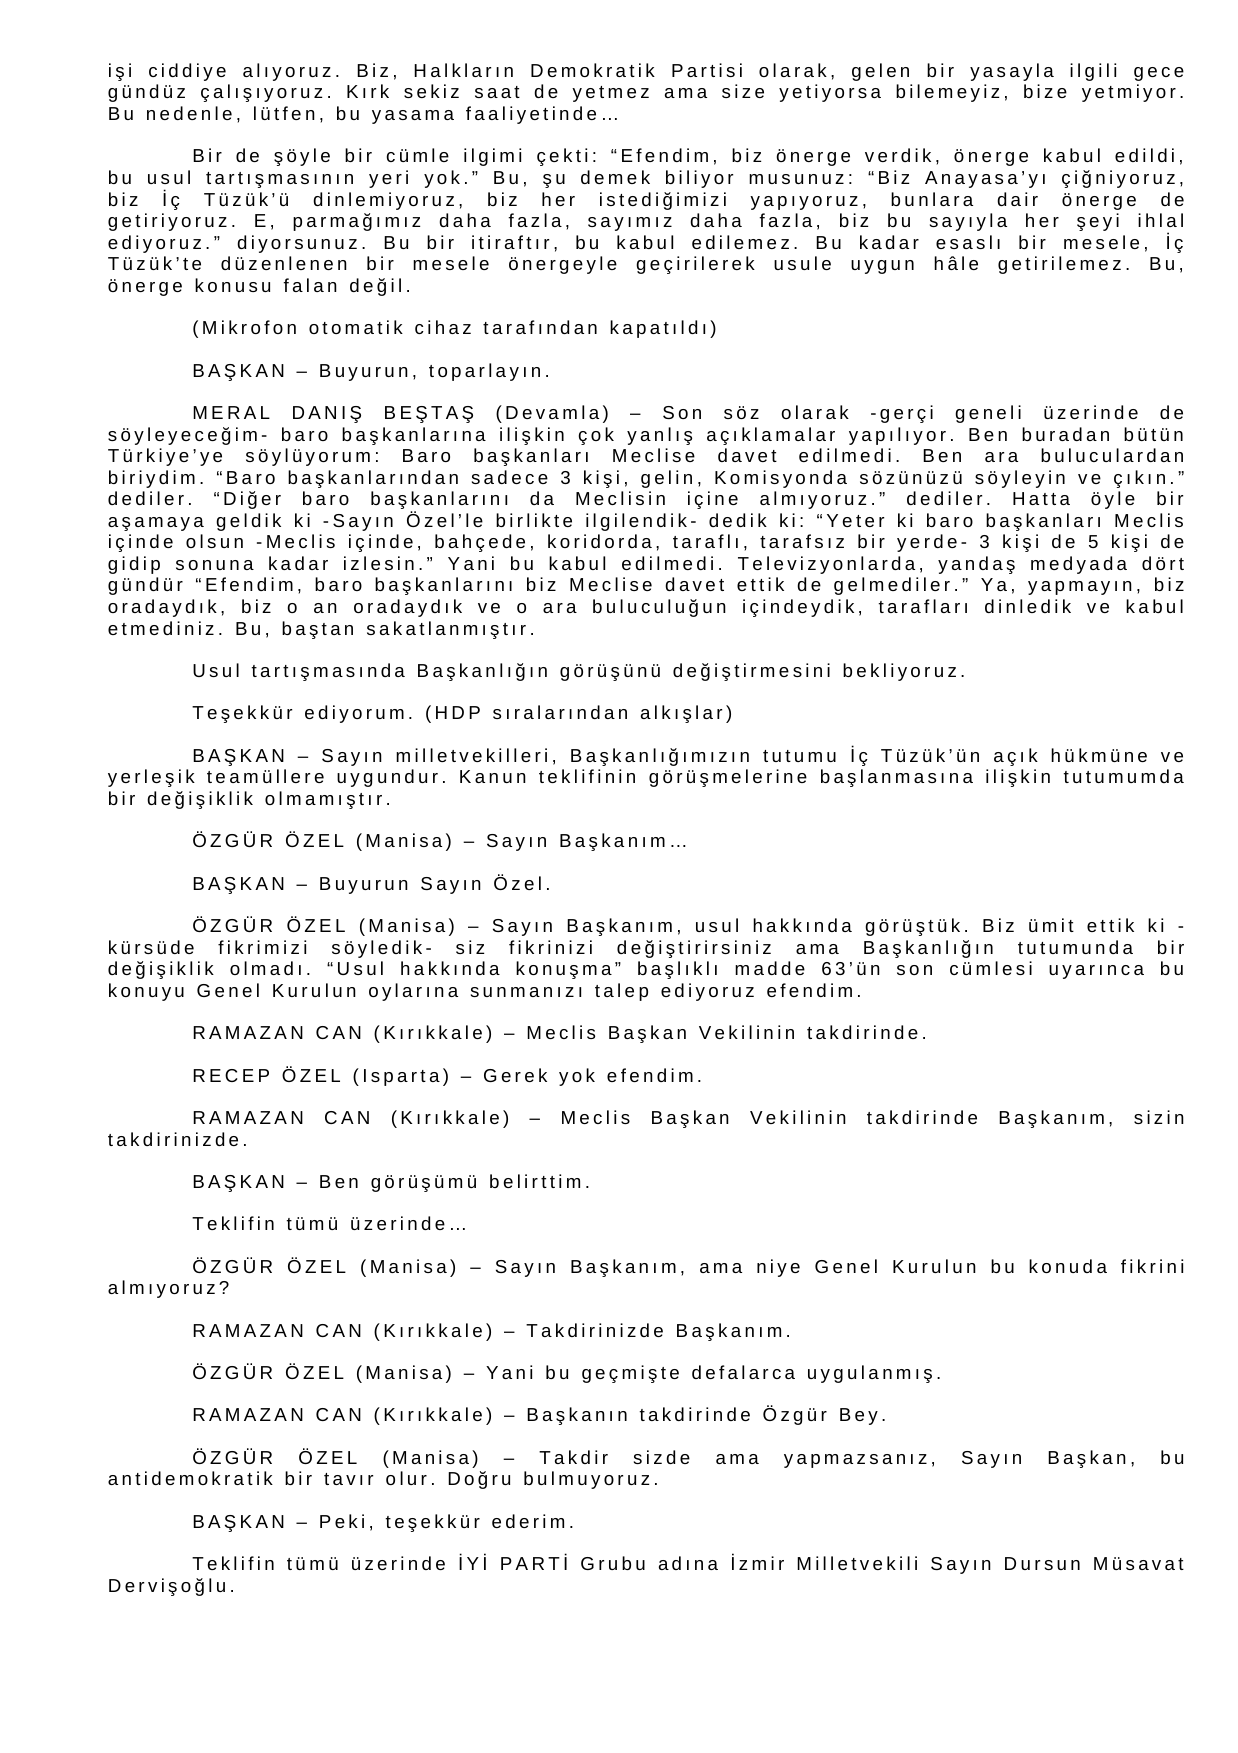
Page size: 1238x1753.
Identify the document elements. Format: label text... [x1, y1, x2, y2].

text Bir de şöyle bir cümle ilgimi çekti: “Efendim, biz önerge verdik, önerge kabul edildi, bu usul tartışmasının yeri yok.” Bu, şu demek biliyor musunuz: “Biz Anayasa’yı çiğniyoruz, biz İç Tüzük’ü dinlemiyoruz, biz her istediğimizi yapıyoruz, bunlara dair önerge de getiriyoruz. E, parmağımız daha fazla, sayımız daha fazla, biz bu sayıyla her şeyi ihlal ediyoruz.” diyorsunuz. Bu bir itiraftır, bu kabul edilemez. Bu kadar esaslı bir mesele, İç Tüzük’te düzenlenen bir mesele önergeyle geçirilerek usule uygun hâle getirilemez. Bu, önerge konusu falan değil. [108, 145, 1186, 296]
text RAMAZAN CAN (Kırıkkale) – Meclis Başkan Vekilinin takdirinde Başkanım, sizin takdirinizde. [108, 1107, 1186, 1150]
text BAŞKAN – Sayın milletvekilleri, Başkanlığımızın tutumu İç Tüzük’ün açık hükmüne ve yerleşik teamüllere uygundur. Kanun teklifinin görüşmelerine başlanmasına ilişkin tutumumda bir değişiklik olmamıştır. [108, 744, 1186, 809]
text BAŞKAN – Buyurun, toparlayın. [108, 359, 1186, 381]
text Teklifin tümü üzerinde İYİ PARTİ Grubu adına İzmir Milletvekili Sayın Dursun Müsavat Dervişoğlu. [108, 1553, 1186, 1596]
text Usul tartışmasında Başkanlığın görüşünü değiştirmesini bekliyoruz. [108, 660, 1186, 681]
text ÖZGÜR ÖZEL (Manisa) – Sayın Başkanım, ama niye Genel Kurulun bu konuda fikrini almıyoruz? [108, 1256, 1186, 1299]
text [108, 60, 1186, 124]
text ÖZGÜR ÖZEL (Manisa) – Yani bu geçmişte defalarca uygulanmış. [108, 1362, 1186, 1383]
text RAMAZAN CAN (Kırıkkale) – Meclis Başkan Vekilinin takdirinde. [108, 1022, 1186, 1043]
text BAŞKAN – Buyurun Sayın Özel. [108, 872, 1186, 894]
text Teklifin tümü üzerinde… [108, 1213, 1186, 1235]
text BAŞKAN – Ben görüşümü belirttim. [108, 1171, 1186, 1192]
text Teşekkür ediyorum. (HDP sıralarından alkışlar) [108, 702, 1186, 724]
text ÖZGÜR ÖZEL (Manisa) – Sayın Başkanım… [108, 830, 1186, 852]
text RAMAZAN CAN (Kırıkkale) – Takdirinizde Başkanım. [108, 1319, 1186, 1341]
text ÖZGÜR ÖZEL (Manisa) – Takdir sizde ama yapmazsanız, Sayın Başkan, bu antidemokratik bir tavır olur. Doğru bulmuyoruz. [108, 1447, 1186, 1490]
text MERAL DANIŞ BEŞTAŞ (Devamla) – Son söz olarak -gerçi geneli üzerinde de söyleyeceğim- baro başkanlarına ilişkin çok yanlış açıklamalar yapılıyor. Ben buradan bütün Türkiye’ye söylüyorum: Baro başkanları Meclise davet edilmedi. Ben ara buluculardan biriydim. “Baro başkanlarından sadece 3 kişi, gelin, Komisyonda sözünüzü söyleyin ve çıkın.” dediler. “Diğer baro başkanlarını da Meclisin içine almıyoruz.” dediler. Hatta öyle bir aşamaya geldik ki -Sayın Özel’le birlikte ilgilendik- dedik ki: “Yeter ki baro başkanları Meclis içinde olsun -Meclis içinde, bahçede, koridorda, taraflı, tarafsız bir yerde- 3 kişi de 5 kişi de gidip sonuna kadar izlesin.” Yani bu kabul edilmedi. Televizyonlarda, yandaş medyada dört gündür “Efendim, baro başkanlarını biz Meclise davet ettik de gelmediler.” Ya, yapmayın, biz oradaydık, biz o an oradaydık ve o ara buluculuğun içindeydik, tarafları dinledik ve kabul etmediniz. Bu, baştan sakatlanmıştır. [108, 402, 1186, 639]
text (Mikrofon otomatik cihaz tarafından kapatıldı) [108, 317, 1186, 338]
text ÖZGÜR ÖZEL (Manisa) – Sayın Başkanım, usul hakkında görüştük. Biz ümit ettik ki -kürsüde fikrimizi söyledik- siz fikrinizi değiştirirsiniz ama Başkanlığın tutumunda bir değişiklik olmadı. “Usul hakkında konuşma” başlıklı madde 63’ün son cümlesi uyarınca bu konuyu Genel Kurulun oylarına sunmanızı talep ediyoruz efendim. [108, 915, 1186, 1001]
text RECEP ÖZEL (Isparta) – Gerek yok efendim. [108, 1064, 1186, 1086]
text RAMAZAN CAN (Kırıkkale) – Başkanın takdirinde Özgür Bey. [108, 1404, 1186, 1426]
text BAŞKAN – Peki, teşekkür ederim. [108, 1511, 1186, 1532]
